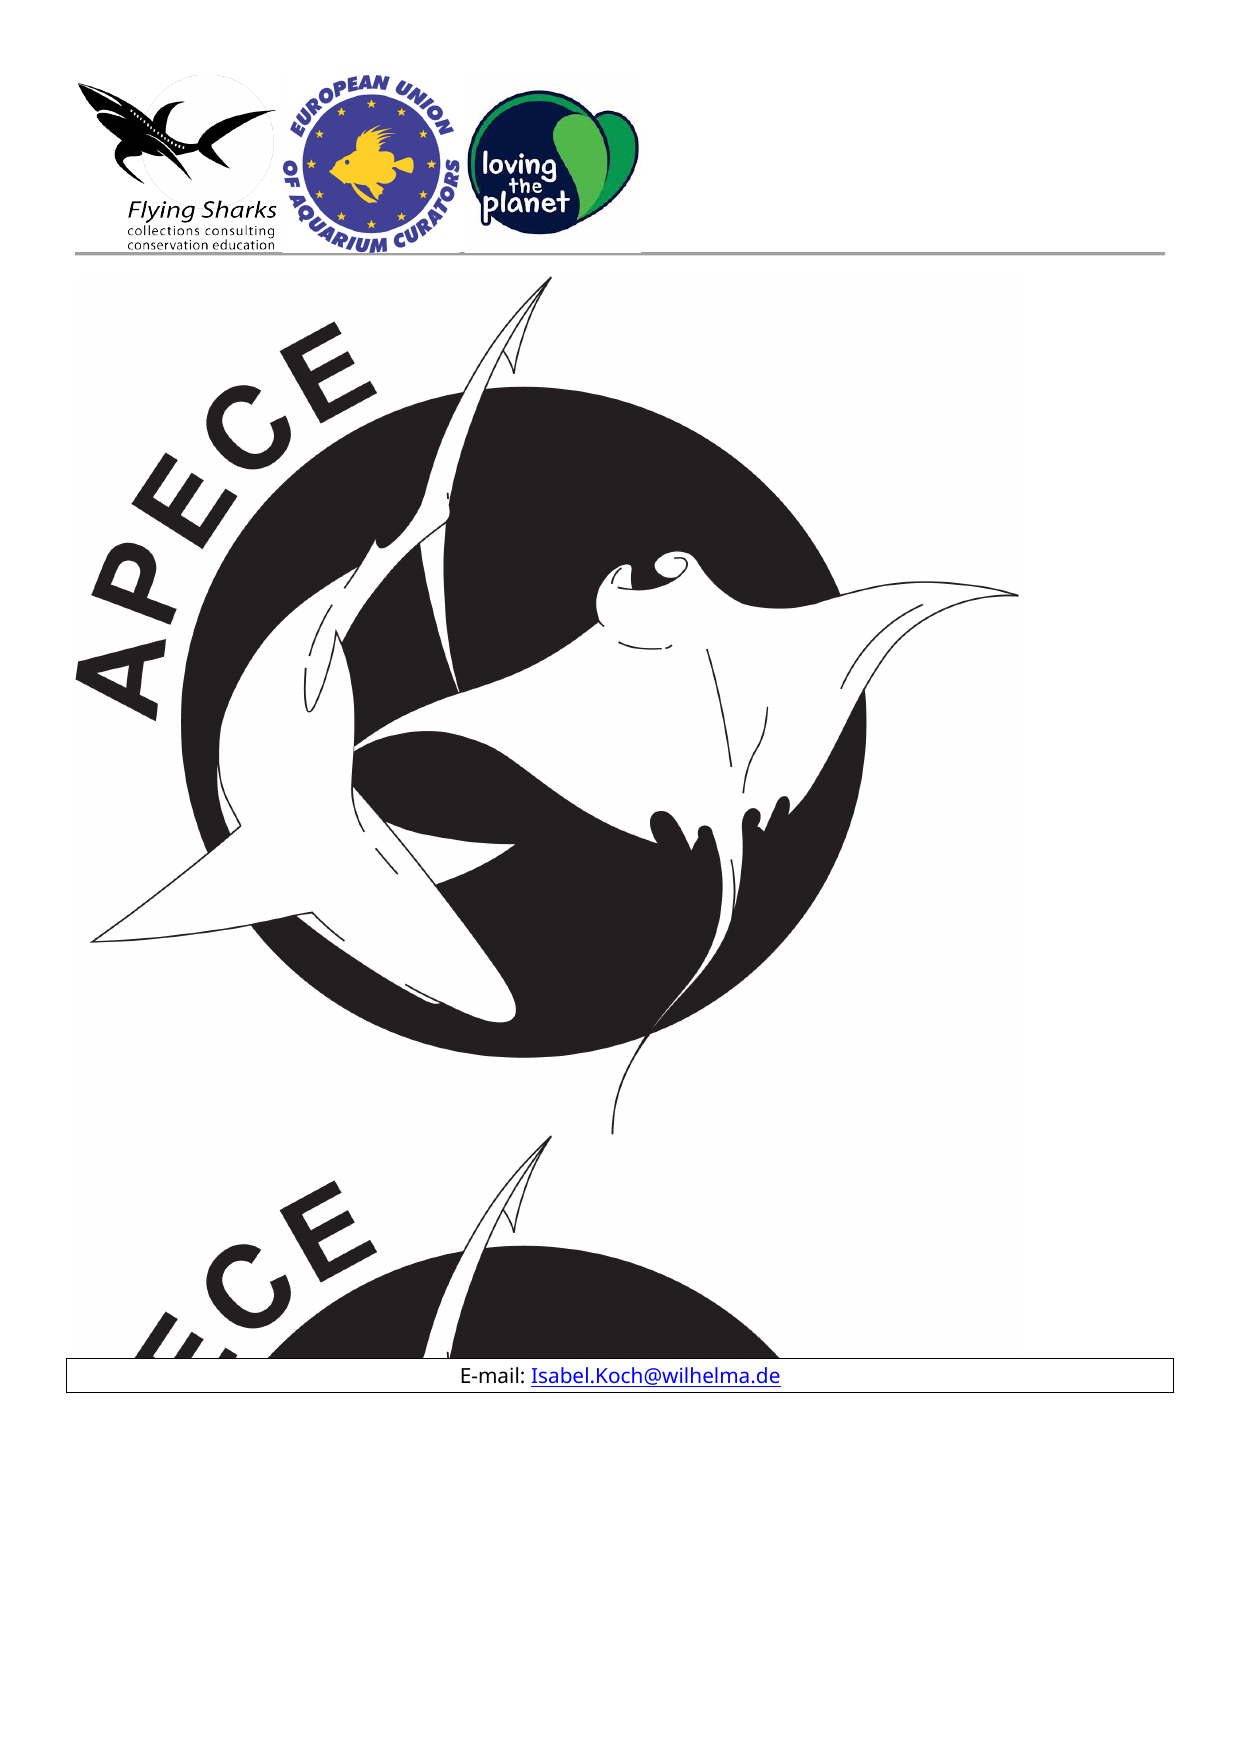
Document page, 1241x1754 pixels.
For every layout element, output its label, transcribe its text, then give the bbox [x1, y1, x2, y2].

picture [282, 75, 460, 253]
picture [75, 75, 277, 253]
picture [464, 75, 642, 253]
subtitle E-mail: Isabel.Koch@wilhelma.de [67, 1359, 1173, 1392]
picture [75, 276, 1020, 1358]
